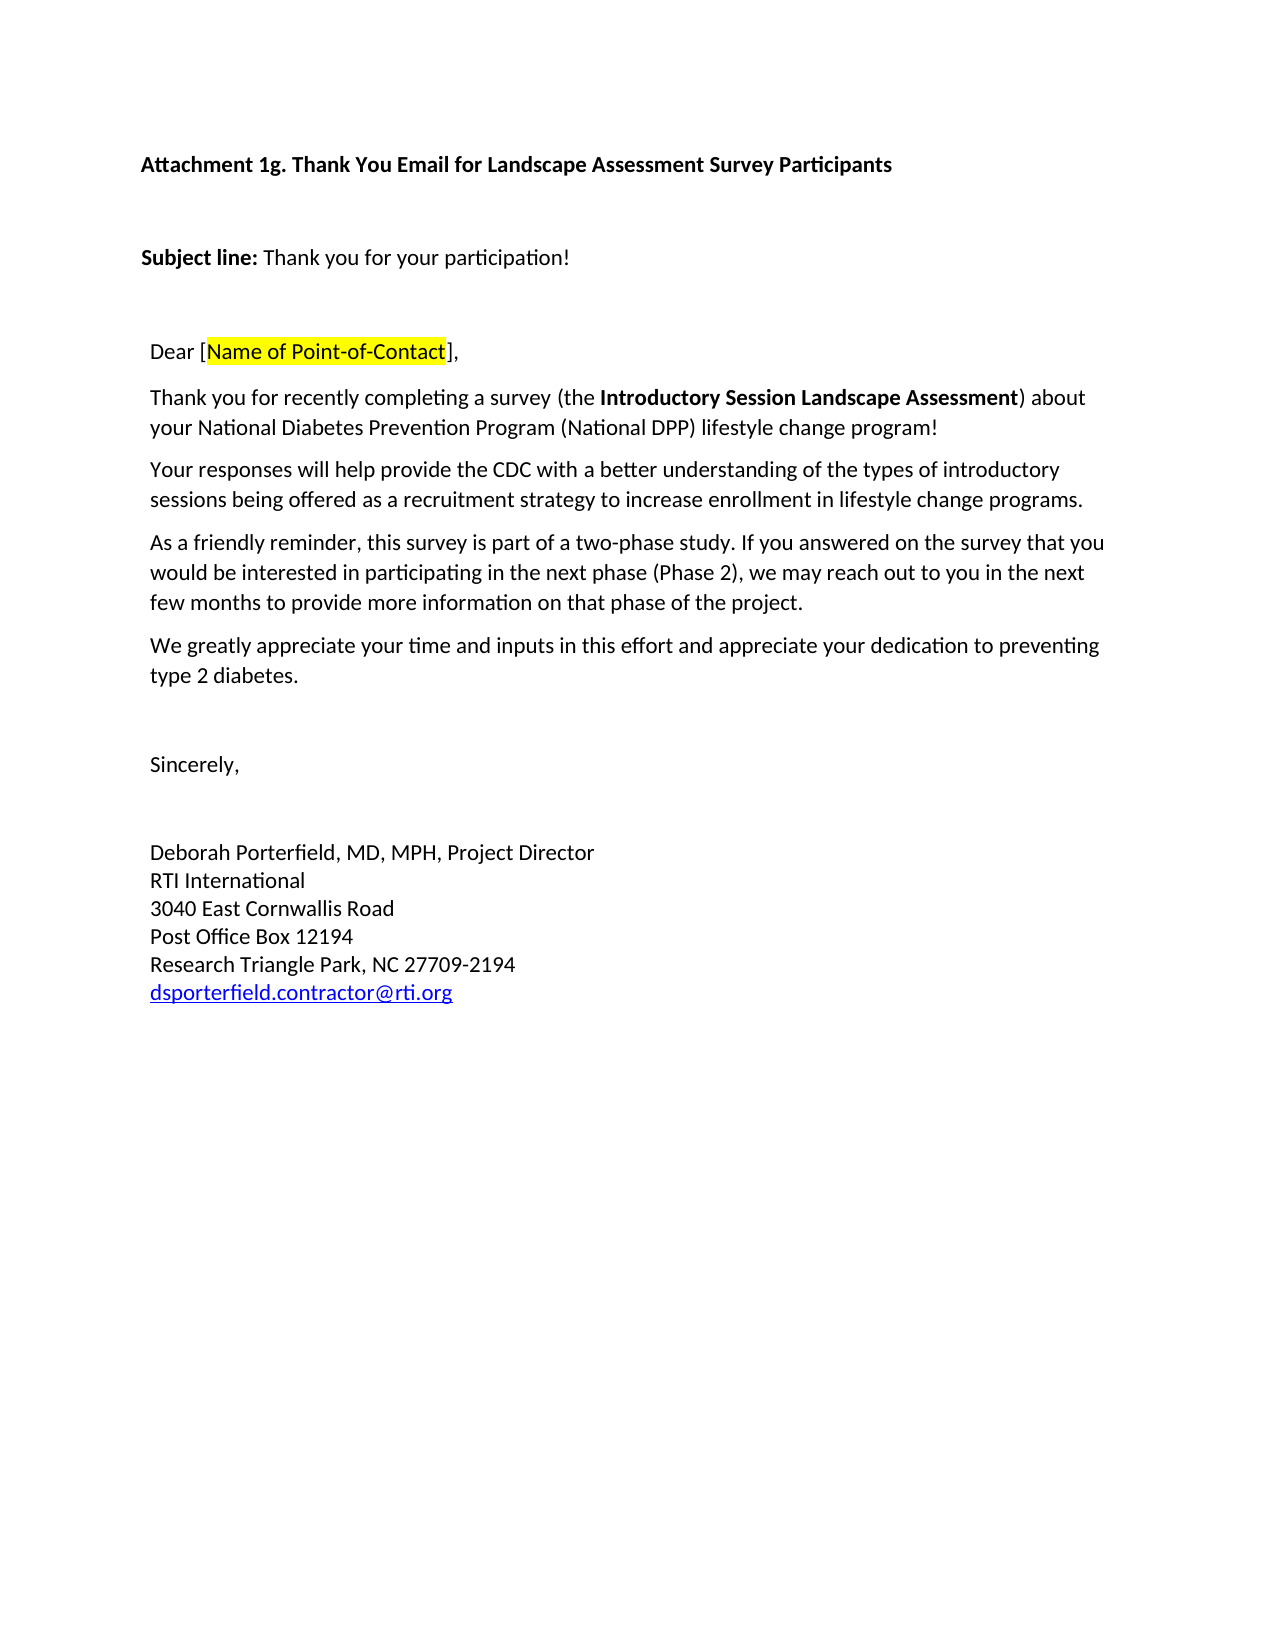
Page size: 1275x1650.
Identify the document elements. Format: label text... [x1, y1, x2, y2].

text We greatly appreciate your time and inputs in this effort and appreciate your dedication to preventing type 2 diabetes. [150, 631, 1125, 689]
text 3040 East Cornwallis Road Post Office Box 12194 Research Triangle Park, NC 27709-2194 [150, 894, 1125, 978]
text Your responses will help provide the CDC with a better understanding of the types of introductory sessions being offered as a recruitment strategy to increase enrollment in lifestyle change programs. [150, 455, 1125, 513]
text Subject line: Thank you for your participation! [141, 243, 1125, 271]
text dsporterfield.contractor@rti.org [150, 978, 1125, 1006]
text RTI International [150, 866, 1125, 894]
text As a friendly reminder, this survey is part of a two-phase study. If you answered on the survey that you would be interested in participating in the next phase (Phase 2), we may reach out to you in the next few months to provide more information on that phase of the project. [150, 528, 1125, 617]
text Thank you for recently completing a survey (the Introductory Session Landscape Assessment) about your National Diabetes Prevention Program (National DPP) lifestyle change program! [150, 383, 1125, 441]
text Attachment 1g. Thank You Email for Landscape Assessment Survey Participants [141, 150, 1125, 178]
text Deborah Porterfield, MD, MPH, Project Director [150, 838, 1125, 866]
text Dear [Name of Point-of-Contact], [446, 337, 1125, 365]
text Sincerely, [150, 751, 1125, 807]
